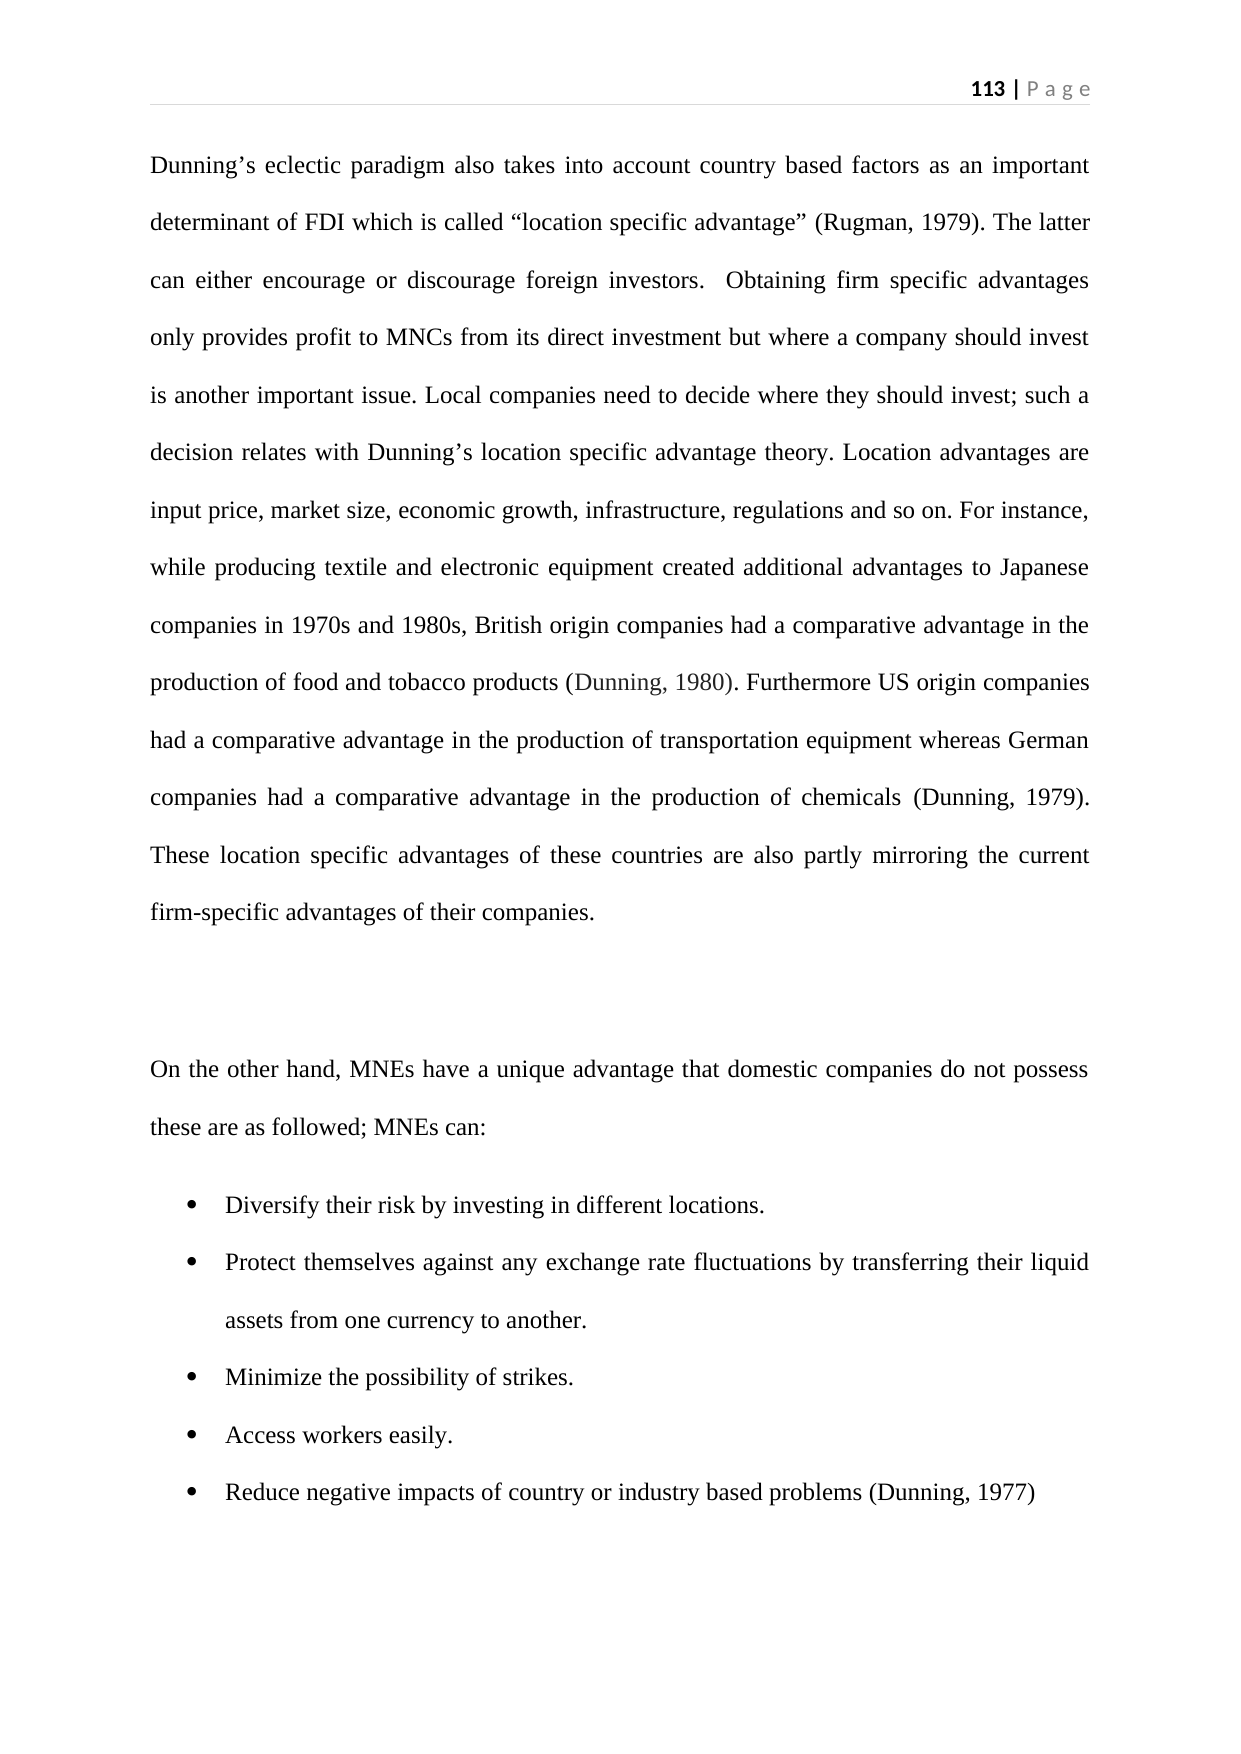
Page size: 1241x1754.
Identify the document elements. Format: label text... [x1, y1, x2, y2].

list Minimize the possibility of strikes. [187, 1362, 1090, 1391]
list Reduce negative impacts of country or industry based problems (Dunning, 1977) [187, 1477, 1090, 1506]
text On the other hand, MNEs have a unique advantage that domestic companies do not possess these are as followed; MNEs can: [150, 1054, 1090, 1140]
list Access workers easily. [187, 1420, 1090, 1449]
list Diversify their risk by investing in different locations. [187, 1190, 1090, 1219]
text Dunning’s eclectic paradigm also takes into account country based factors as an important determinant of FDI which is called “location specific advantage” (Rugman, 1979). The latter can either encourage or discourage foreign investors. Obtaining firm specific advantages only provides profit to MNCs from its direct investment but where a company should invest is another important issue. Local companies need to decide where they should invest; such a decision relates with Dunning’s location specific advantage theory. Location advantages are input price, market size, economic growth, infrastructure, regulations and so on. For instance, while producing textile and electronic equipment created additional advantages to Japanese companies in 1970s and 1980s, British origin companies had a comparative advantage in the production of food and tobacco products (Dunning, 1980). Furthermore US origin companies had a comparative advantage in the production of transportation equipment whereas German companies had a comparative advantage in the production of chemicals (Dunning, 1979). These location specific advantages of these countries are also partly mirroring the current firm-specific advantages of their companies. [150, 150, 1090, 926]
list Protect themselves against any exchange rate fluctuations by transferring their liquid assets from one currency to another. [187, 1247, 1090, 1334]
